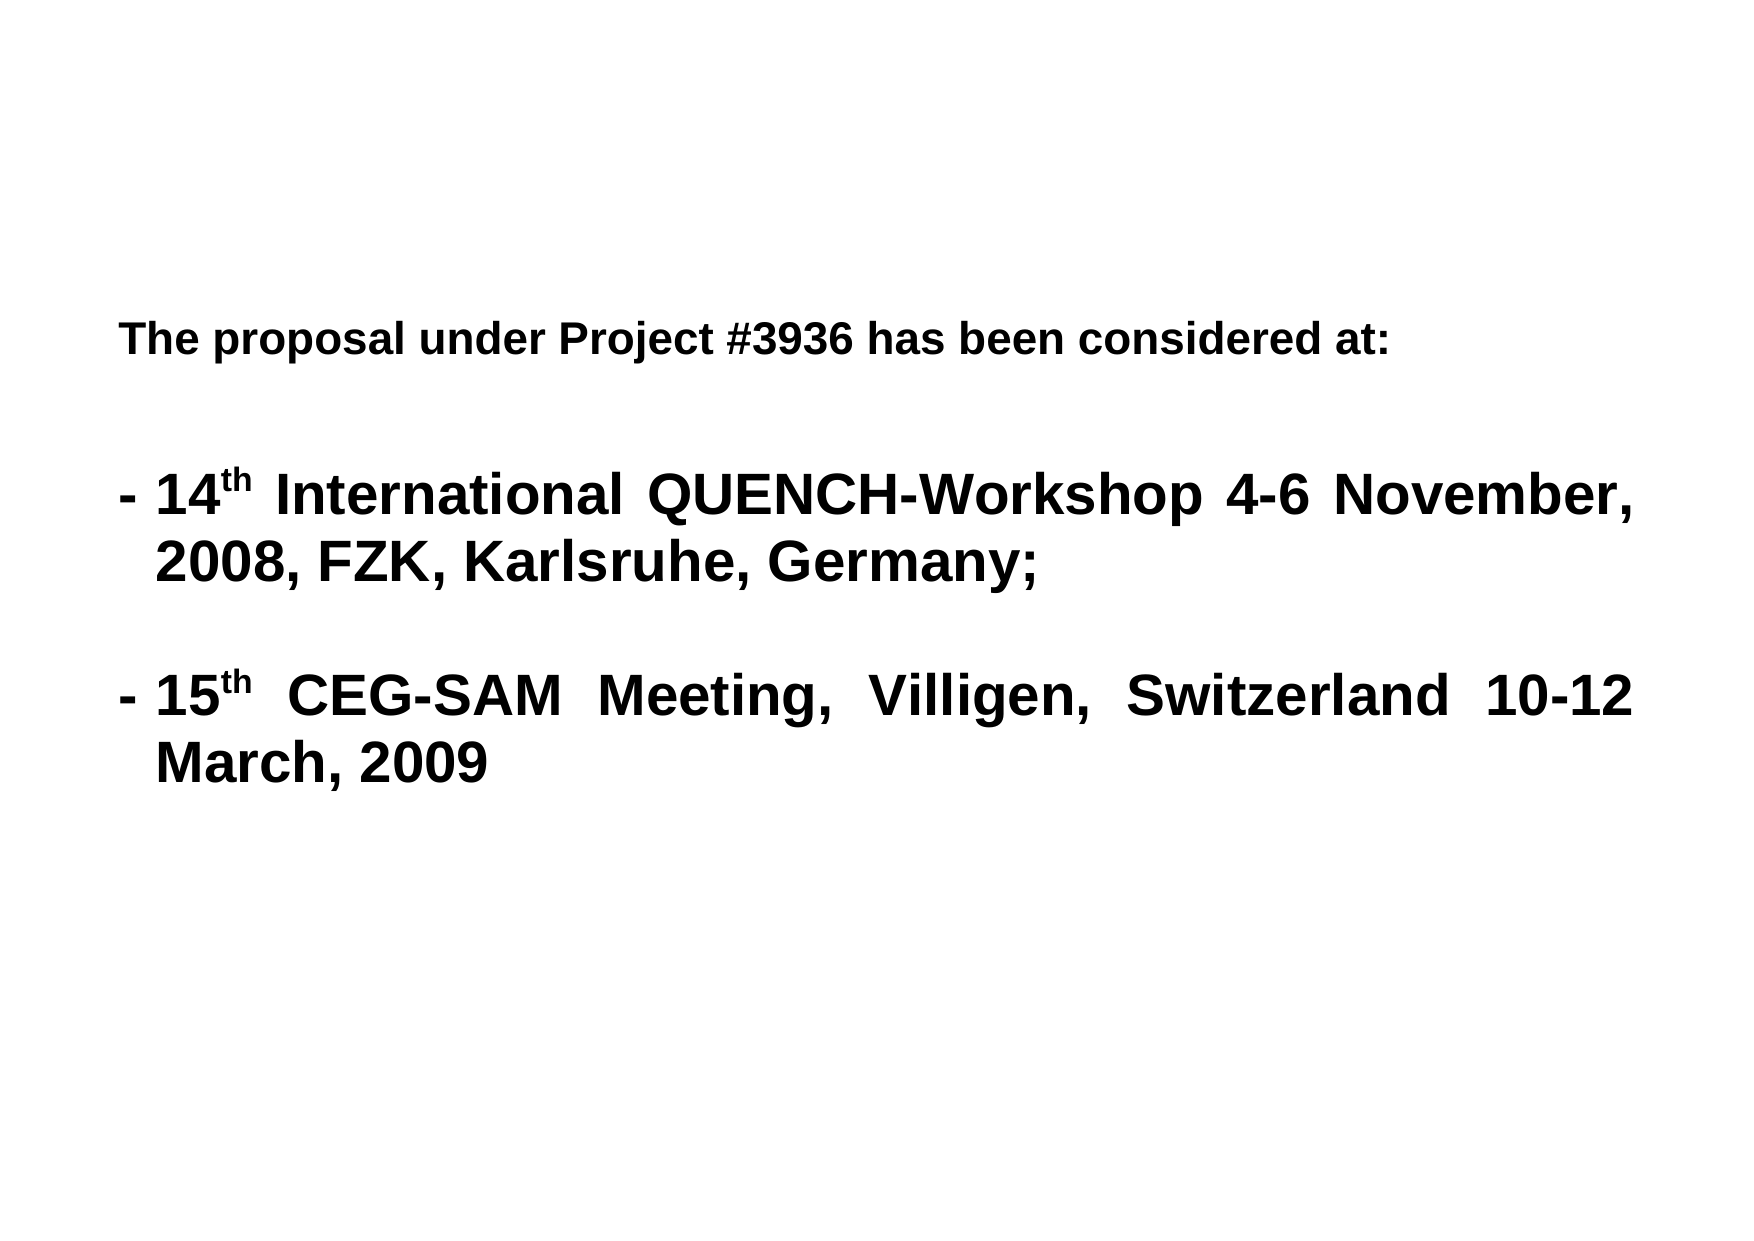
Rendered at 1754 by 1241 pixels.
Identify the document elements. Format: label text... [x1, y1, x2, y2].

list 14th International QUENCH-Workshop 4-6 November, 2008, FZK, ; [118, 460, 1636, 594]
text The proposal under Project #3936 has been considered at: [118, 311, 1636, 364]
list 15th CEG-SAM Meeting, 10-12 March, 2009 [118, 661, 1636, 795]
